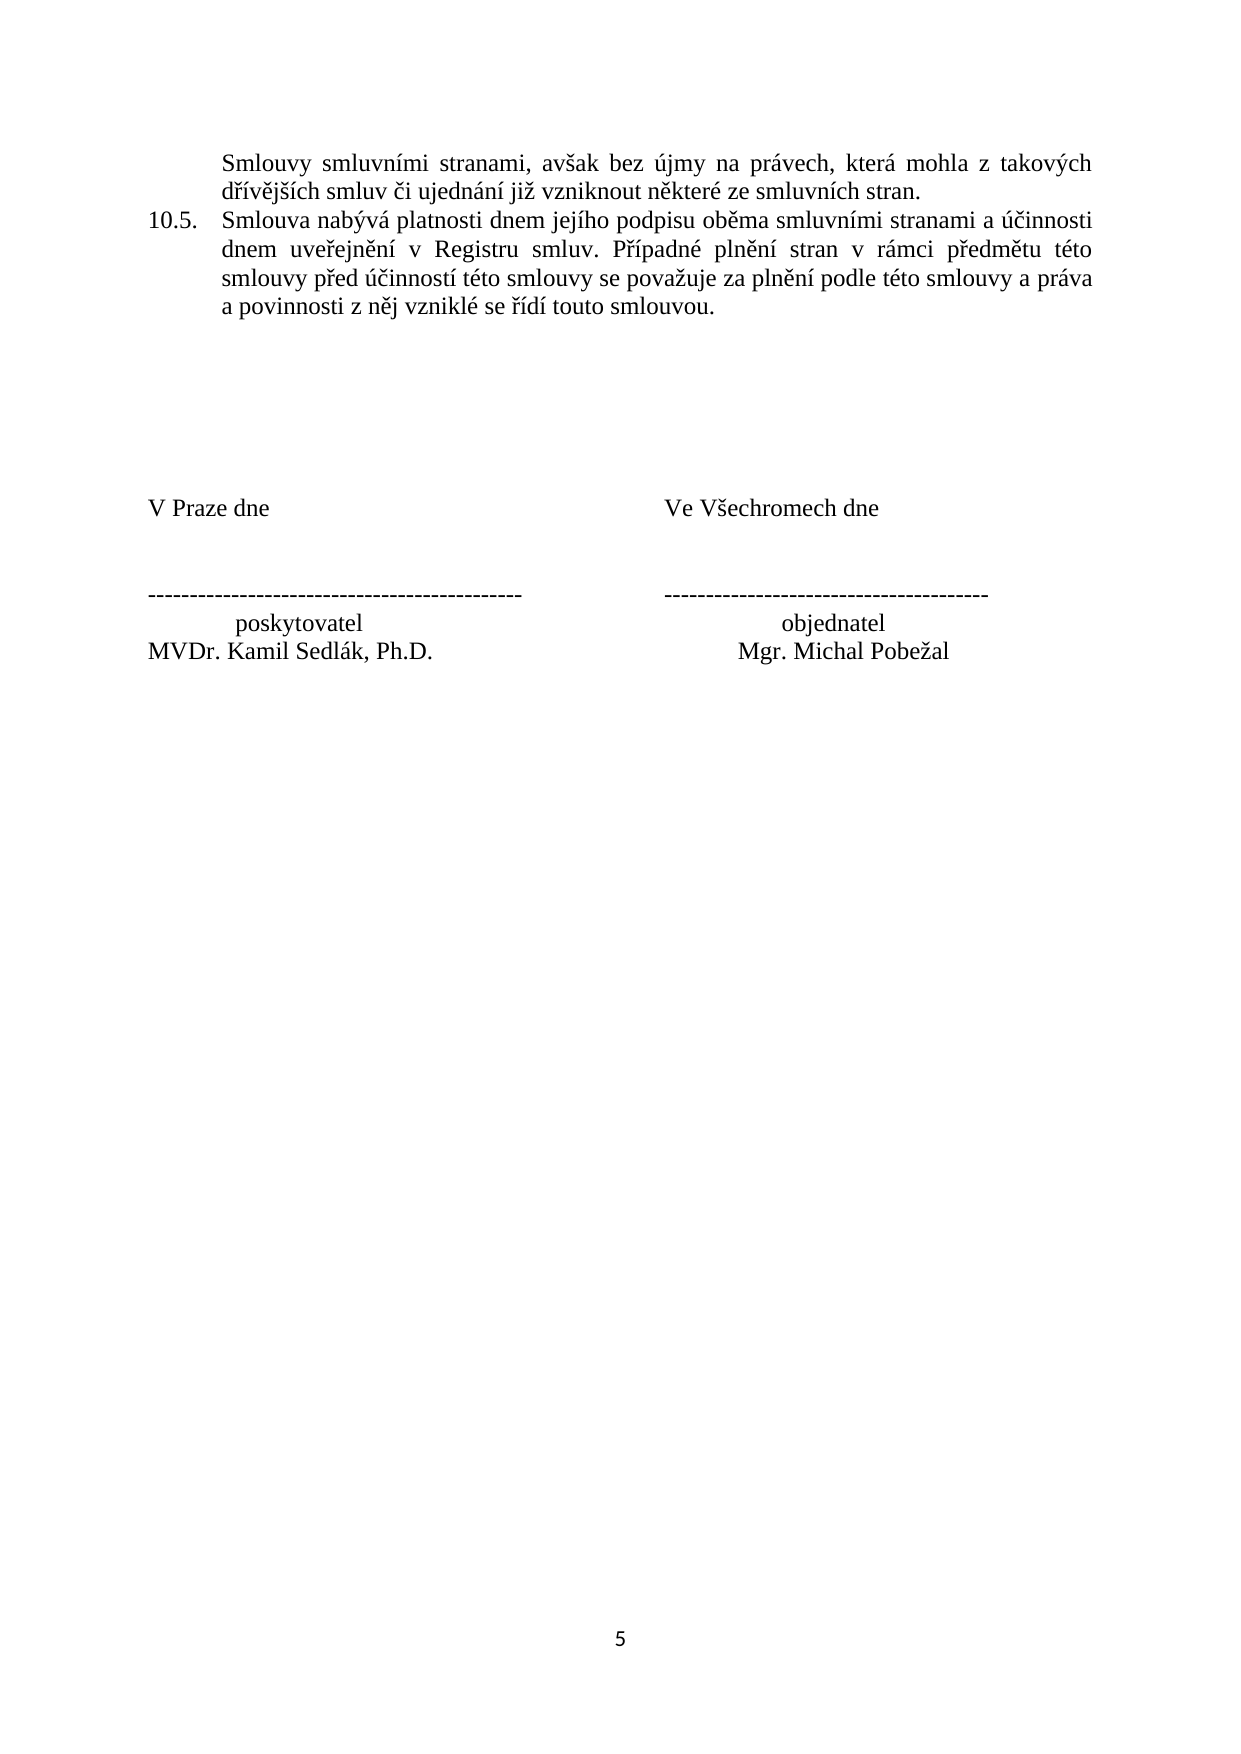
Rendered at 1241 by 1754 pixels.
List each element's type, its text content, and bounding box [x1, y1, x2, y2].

text --------------------------------------------- --------------------------------------- [148, 579, 1093, 608]
list Smlouva nabývá platnosti dnem jejího podpisu oběma smluvními stranami a účinnosti dnem uveřejnění v Registru smluv. Případné plnění stran v rámci předmětu této smlouvy před účinností této smlouvy se považuje za plnění podle této smlouvy a práva a povinnosti z něj vzniklé se řídí touto smlouvou. [148, 205, 1093, 320]
text MVDr. Kamil Sedlák, Ph.D. Mgr. Michal Pobežal [148, 636, 1093, 665]
text V Praze dne Ve Všechromech dne [148, 493, 1093, 521]
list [148, 148, 1093, 205]
text poskytovatel objednatel [148, 608, 1093, 636]
